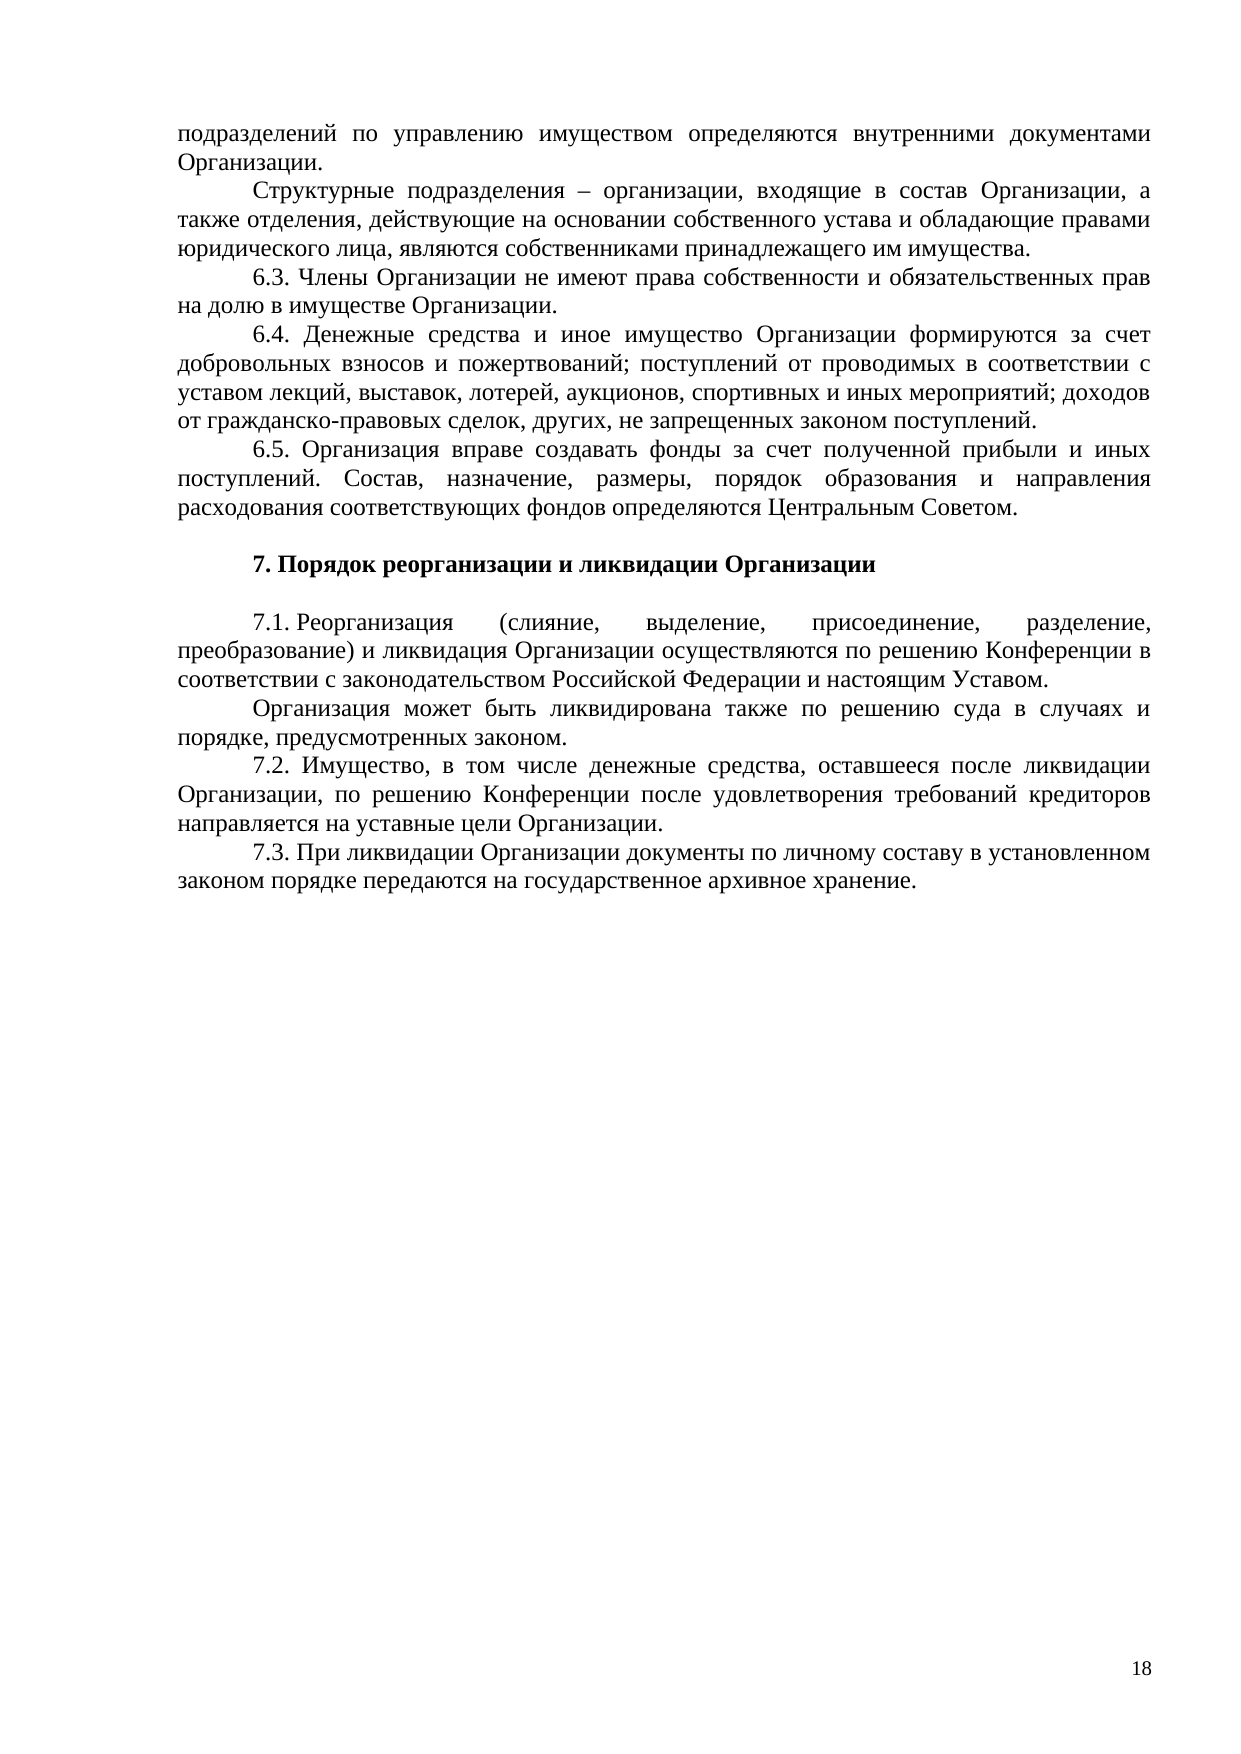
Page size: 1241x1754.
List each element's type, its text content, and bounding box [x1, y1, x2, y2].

text 6.3. Члены Организации не имеют права собственности и обязательственных прав на долю в имуществе Организации. [177, 262, 1152, 319]
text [177, 118, 1152, 176]
text Организация может быть ликвидирована также по решению суда в случаях и порядке, предусмотренных законом. [177, 693, 1152, 751]
text 7.1. Реорганизация (слияние, выделение, присоединение, разделение, преобразование) и ликвидация Организации осуществляются по решению Конференции в соответствии с законодательством Российской Федерации и настоящим Уставом. [177, 607, 1152, 693]
text Структурные подразделения – организации, входящие в состав Организации, а также отделения, действующие на основании собственного устава и обладающие правами юридического лица, являются собственниками принадлежащего им имущества. [177, 176, 1152, 262]
text 6.5. Организация вправе создавать фонды за счет полученной прибыли и иных поступлений. Состав, назначение, размеры, порядок образования и направления расходования соответствующих фондов определяются Центральным Советом. [177, 434, 1152, 521]
text 6.4. Денежные средства и иное имущество Организации формируются за счет добровольных взносов и пожертвований; поступлений от проводимых в соответствии с уставом лекций, выставок, лотерей, аукционов, спортивных и иных мероприятий; доходов от гражданско-правовых сделок, других, не запрещенных законом поступлений. [177, 319, 1152, 434]
text 7.3. При ликвидации Организации документы по личному составу в установленном законом порядке передаются на государственное архивное хранение. [177, 837, 1152, 894]
text 7.2. Имущество, в том числе денежные средства, оставшееся после ликвидации Организации, по решению Конференции после удовлетворения требований кредиторов направляется на уставные цели Организации. [177, 751, 1152, 837]
text 7. Порядок реорганизации и ликвидации Организации [177, 549, 1152, 578]
